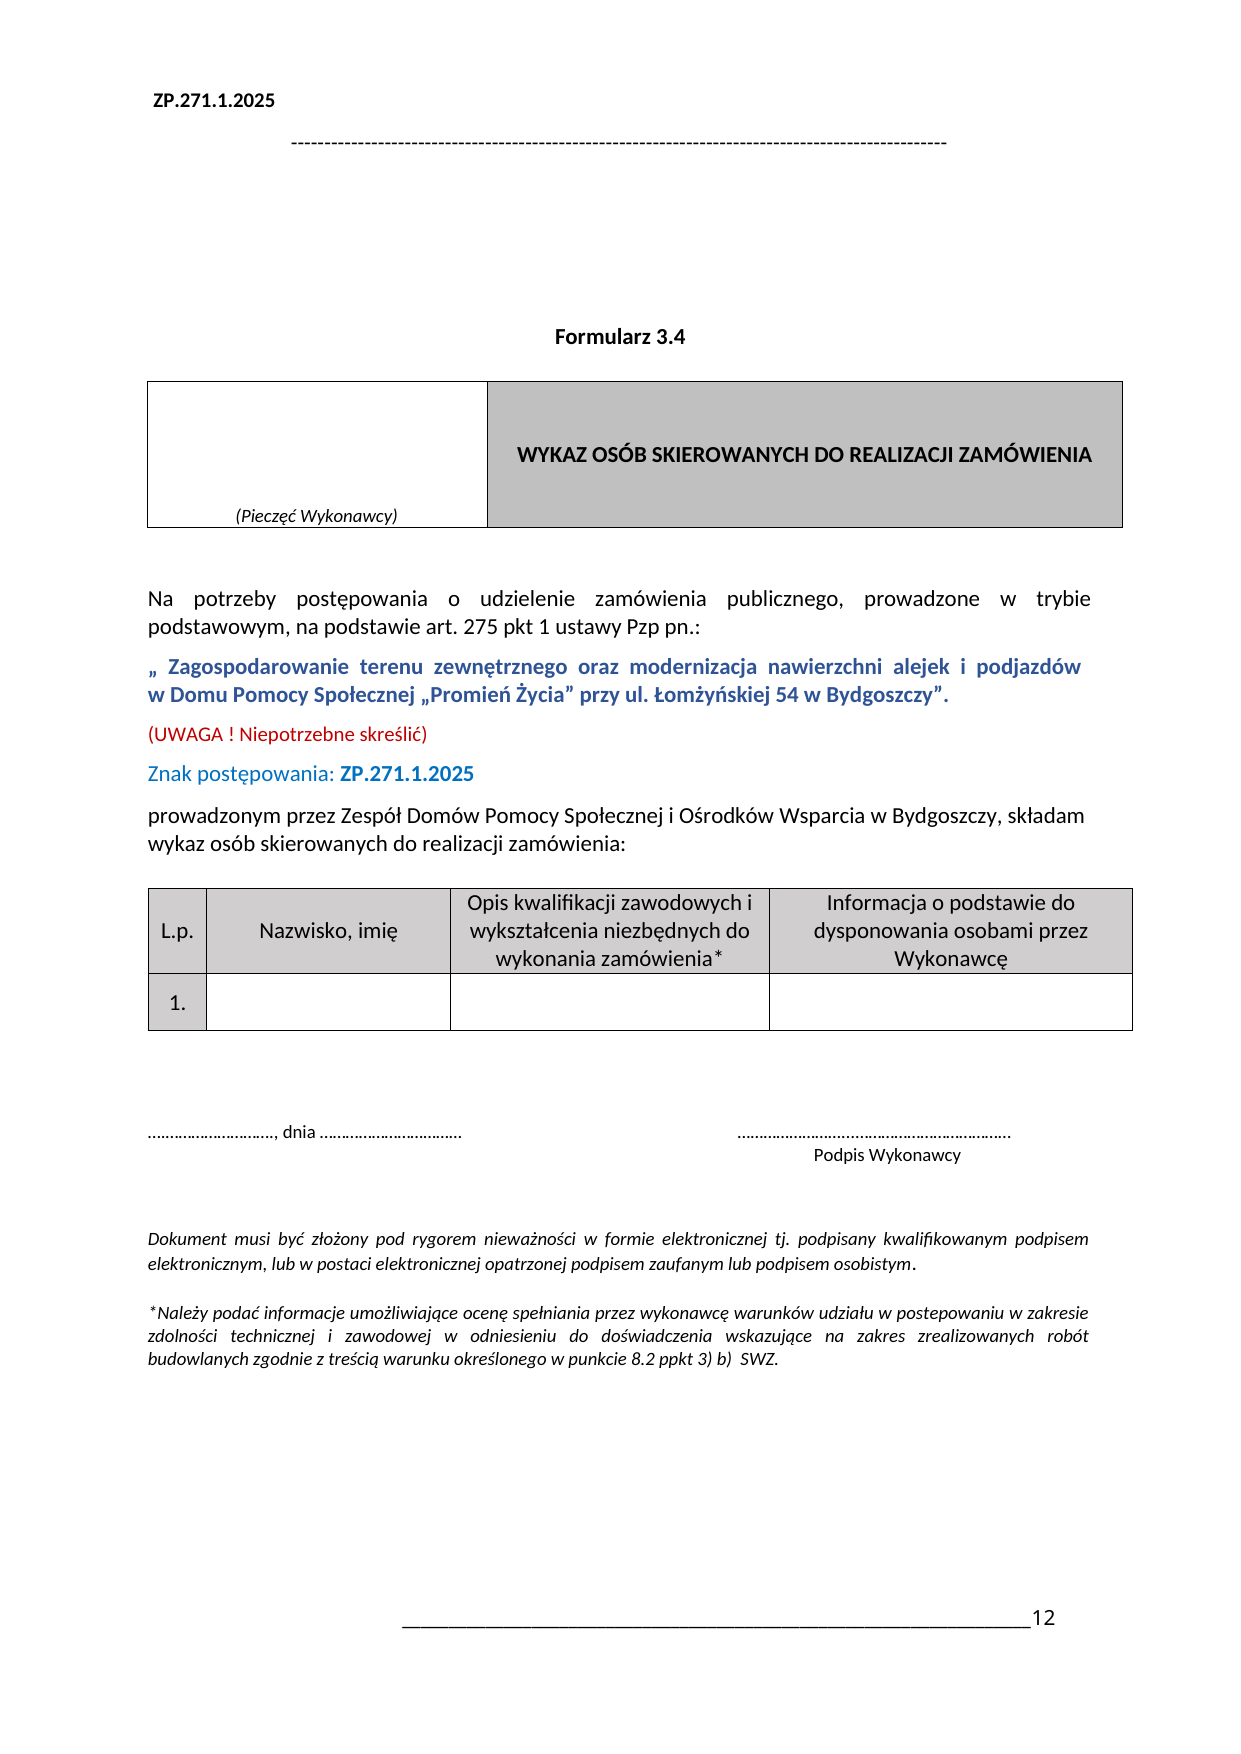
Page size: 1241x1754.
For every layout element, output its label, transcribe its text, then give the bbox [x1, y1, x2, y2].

table_cell 1. [149, 974, 206, 1030]
text Dokument musi być złożony pod rygorem nieważności w formie elektronicznej tj. podpisany kwalifikowanym podpisem elektronicznym, lub w postaci elektronicznej opatrzonej podpisem zaufanym lub podpisem osobistym. [148, 1227, 1093, 1276]
text (UWAGA ! Niepotrzebne skreślić) [148, 721, 1093, 746]
table_cell [770, 974, 1132, 1030]
text Na potrzeby postępowania o udzielenie zamówienia publicznego, prowadzone w trybie podstawowym, na podstawie art. 275 pkt 1 ustawy Pzp pn.: [148, 584, 1093, 640]
table_header Informacja o podstawie do dysponowania osobami przez Wykonawcę [770, 889, 1132, 973]
table_cell [451, 974, 769, 1030]
text „ Zagospodarowanie terenu zewnętrznego oraz modernizacja nawierzchni alejek i podjazdów w Domu Pomocy Społecznej „Promień Życia” przy ul. Łomżyńskiej 54 w Bydgoszczy”. [148, 652, 1093, 708]
table_header (Pieczęć Wykonawcy) [148, 382, 487, 527]
table_cell [207, 974, 450, 1030]
text *Należy podać informacje umożliwiające ocenę spełniania przez wykonawcę warunków udziału w postepowaniu w zakresie zdolności technicznej i zawodowej w odniesieniu do doświadczenia wskazujące na zakres zrealizowanych robót budowlanych zgodnie z treścią warunku określonego w punkcie 8.2 ppkt 3) b) SWZ. [148, 1301, 1093, 1370]
text Formularz 3.4 [148, 322, 1093, 350]
table_header Nazwisko, imię [207, 889, 450, 973]
text Podpis Wykonawcy [664, 1143, 1093, 1166]
table_header Opis kwalifikacji zawodowych i wykształcenia niezbędnych do wykonania zamówienia* [451, 889, 769, 973]
table_header L.p. [149, 889, 206, 973]
text prowadzonym przez Zespół Domów Pomocy Społecznej i Ośrodków Wsparcia w Bydgoszczy, składam wykaz osób skierowanych do realizacji zamówienia: [148, 801, 1137, 857]
text Znak postępowania: ZP.271.1.2025 [148, 759, 1093, 787]
table_header WYKAZ OSÓB SKIEROWANYCH DO REALIZACJI ZAMÓWIENIA [488, 382, 1122, 527]
text ….……………………., dnia …………………………… ……………………...……………………………… [148, 1121, 1093, 1143]
